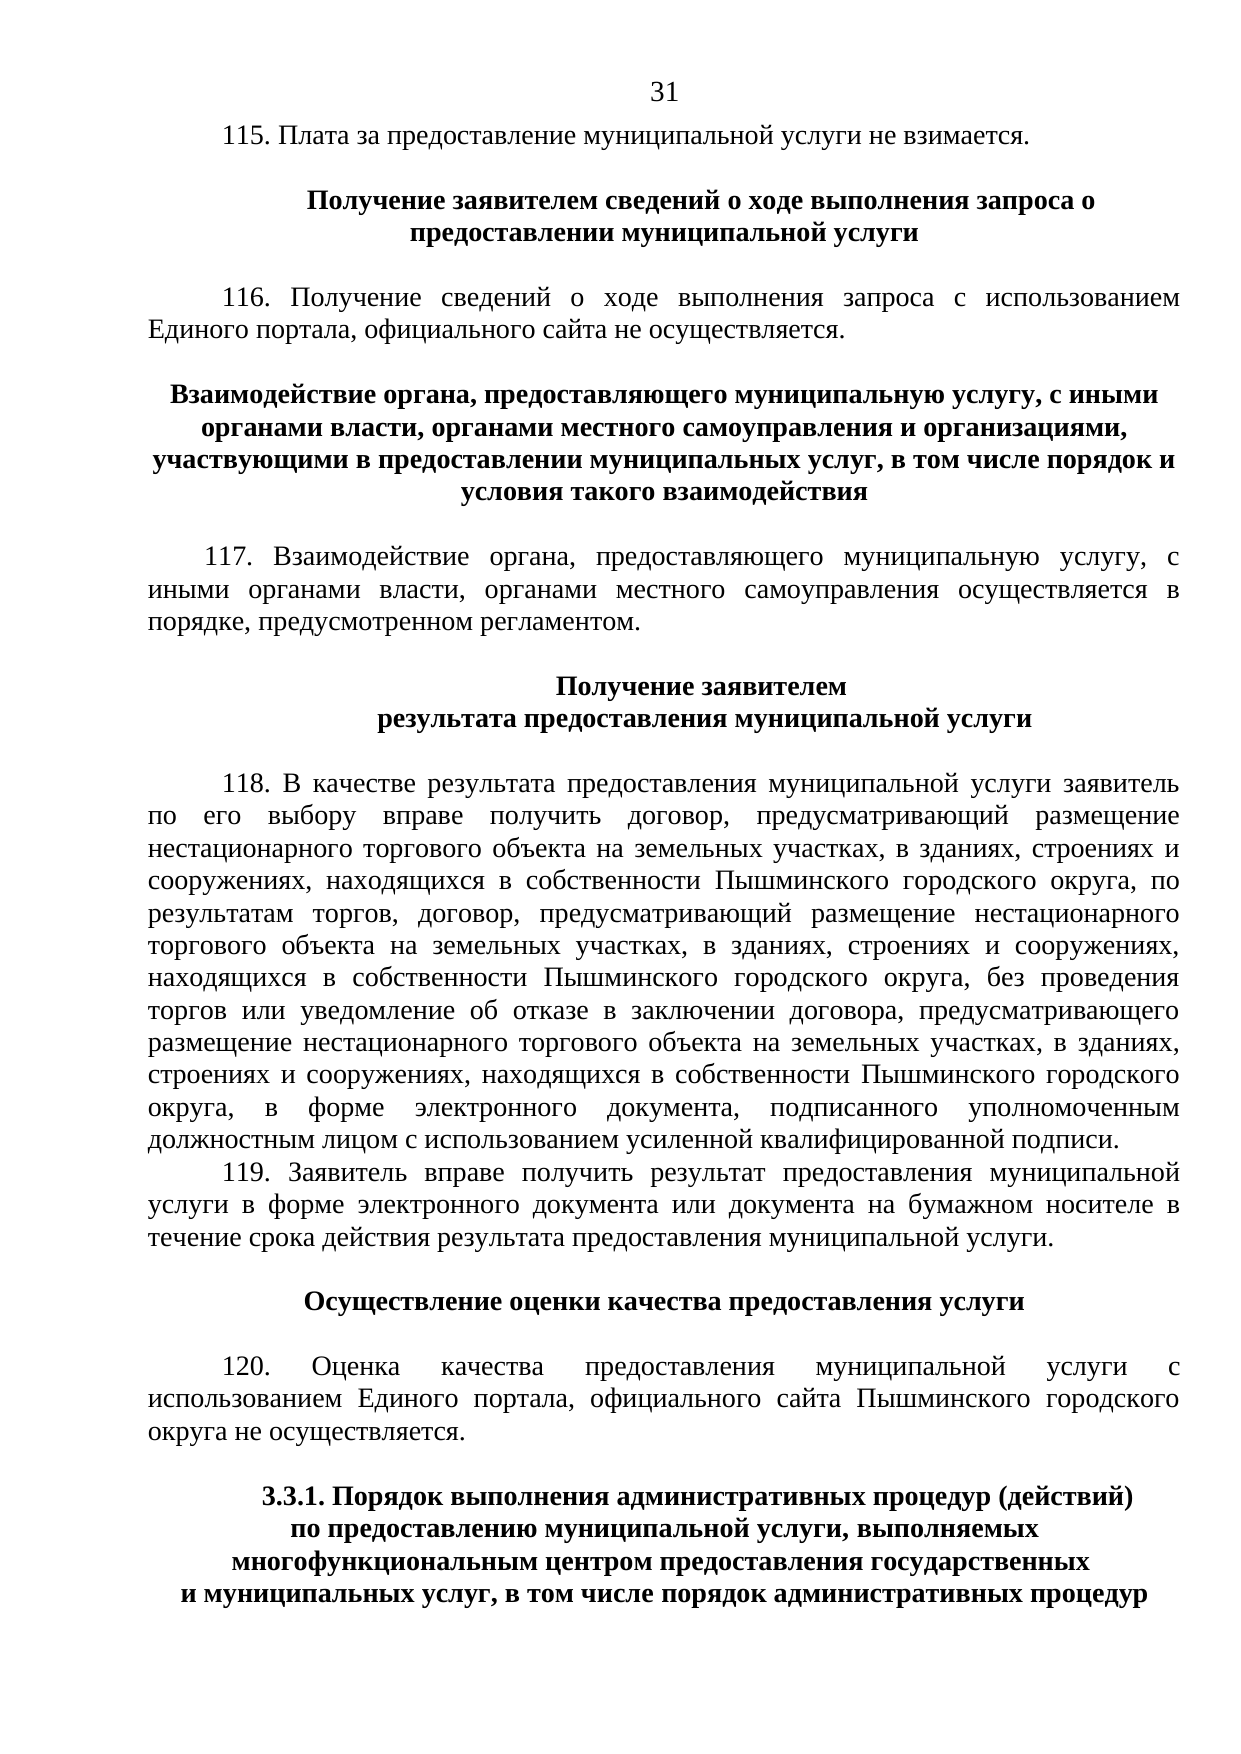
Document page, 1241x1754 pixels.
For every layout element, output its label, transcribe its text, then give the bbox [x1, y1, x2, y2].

title результата предоставления муниципальной услуги [148, 701, 1181, 734]
text 118. В качестве результата предоставления муниципальной услуги заявитель по его выбору вправе получить договор, предусматривающий размещение нестационарного торгового объекта на земельных участках, в зданиях, строениях и сооружениях, находящихся в собственности Пышминского городского округа, по результатам торгов, договор, предусматривающий размещение нестационарного торгового объекта на земельных участках, в зданиях, строениях и сооружениях, находящихся в собственности Пышминского городского округа, без проведения торгов или уведомление об отказе в заключении договора, предусматривающего размещение нестационарного торгового объекта на земельных участках, в зданиях, строениях и сооружениях, находящихся в собственности Пышминского городского округа, в форме электронного документа, подписанного уполномоченным должностным лицом с использованием усиленной квалифицированной подписи. [148, 766, 1181, 1155]
title Получение заявителем сведений о ходе выполнения запроса о предоставлении муниципальной услуги [148, 183, 1181, 248]
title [148, 1479, 1181, 1608]
text 115. Плата за предоставление муниципальной услуги не взимается. [148, 118, 1181, 151]
text 119. Заявитель вправе получить результат предоставления муниципальной услуги в форме электронного документа или документа на бумажном носителе в течение срока действия результата предоставления муниципальной услуги. [148, 1155, 1181, 1252]
text 116. Получение сведений о ходе выполнения запроса с использованием Единого портала, официального сайта не осуществляется. [148, 280, 1181, 345]
title Получение заявителем [148, 669, 1181, 701]
text 120. Оценка качества предоставления муниципальной услуги с использованием Единого портала, официального сайта Пышминского городского округа не осуществляется. [148, 1349, 1181, 1446]
title Осуществление оценки качества предоставления услуги [148, 1284, 1181, 1317]
text Взаимодействие органа, предоставляющего муниципальную услугу, с иными органами власти, органами местного самоуправления и организациями, участвующими в предоставлении муниципальных услуг, в том числе порядок и условия такого взаимодействия [148, 377, 1181, 507]
text 117. Взаимодействие органа, предоставляющего муниципальную услугу, с иными органами власти, органами местного самоуправления осуществляется в порядке, предусмотренном регламентом. [148, 539, 1181, 636]
